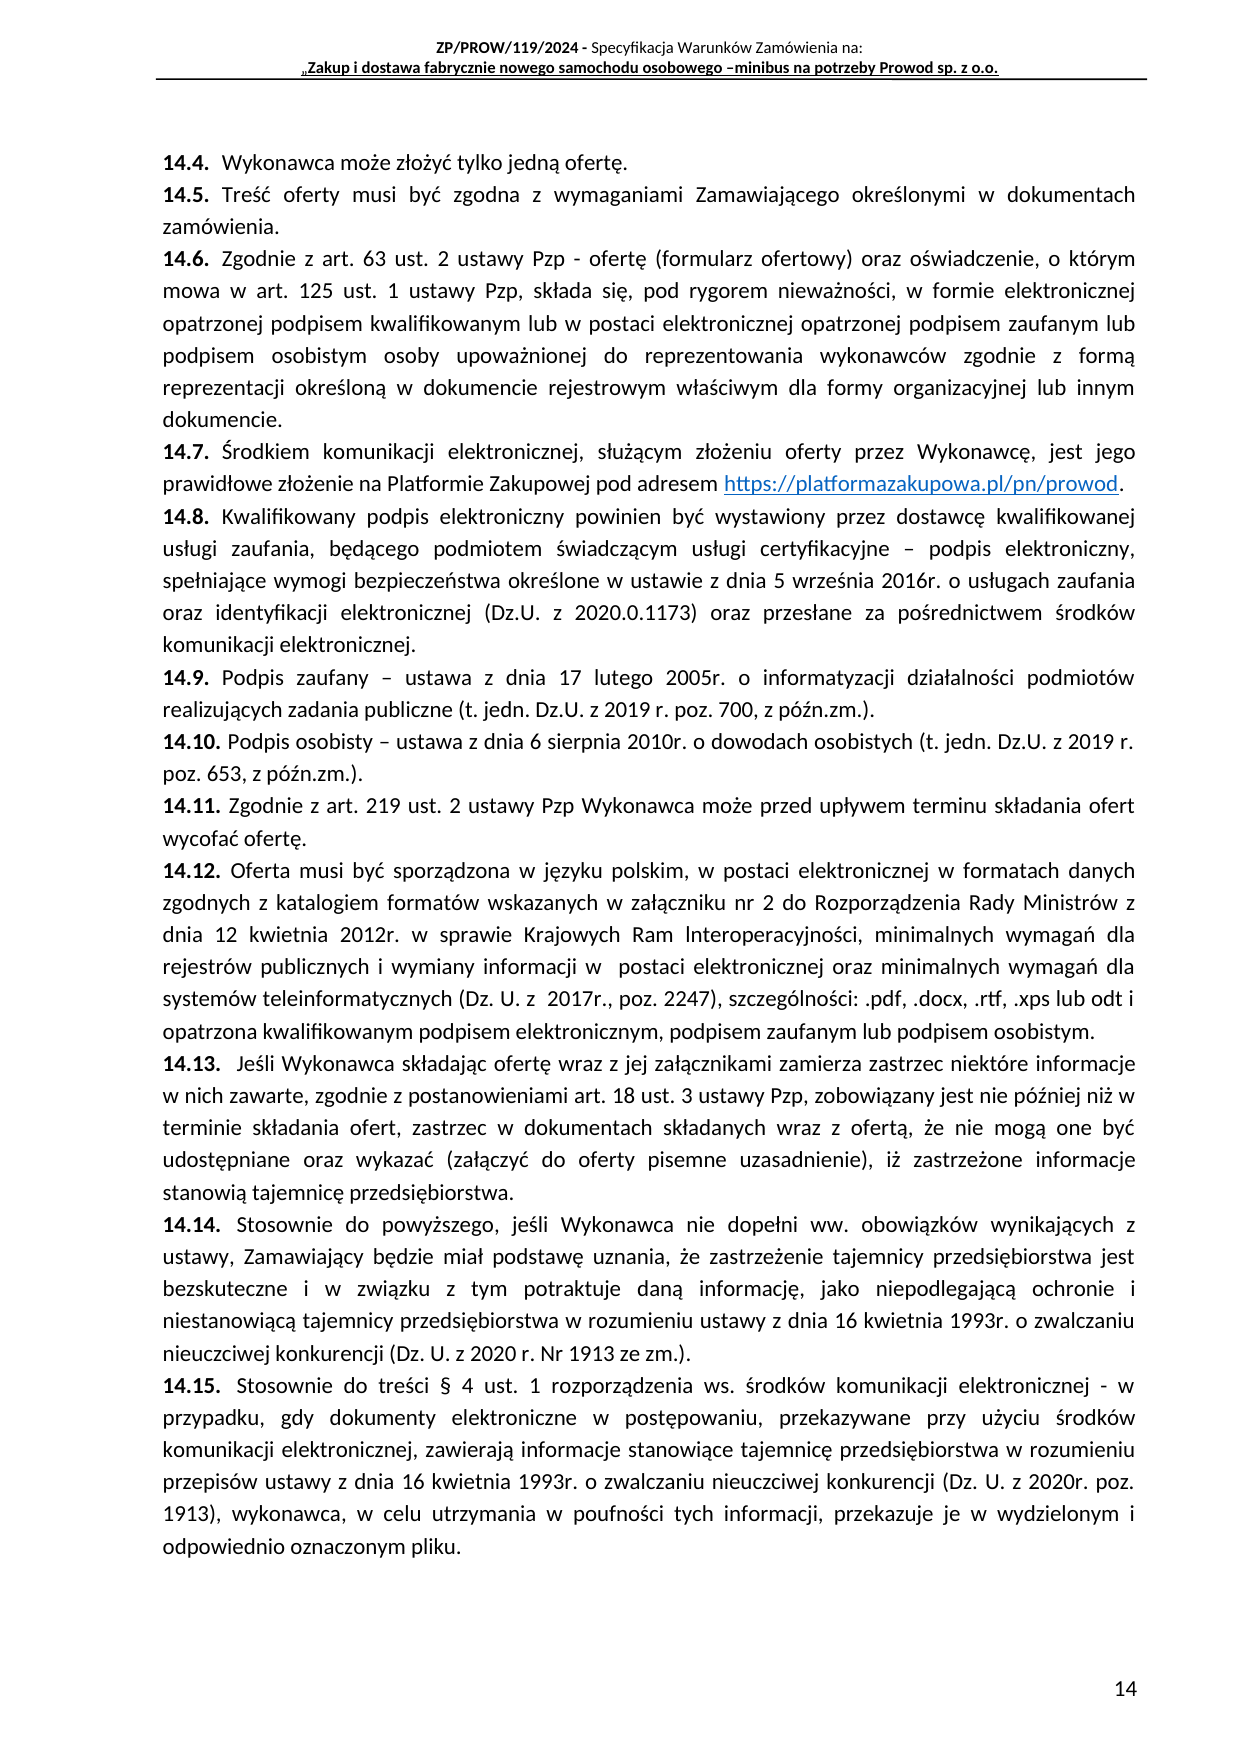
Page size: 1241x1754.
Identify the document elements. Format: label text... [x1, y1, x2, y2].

list Oferta musi być sporządzona w języku polskim, w postaci elektronicznej w formatach danych zgodnych z katalogiem formatów wskazanych w załączniku nr 2 do Rozporządzenia Rady Ministrów z dnia 12 kwietnia 2012r. w sprawie Krajowych Ram lnteroperacyjności, minimalnych wymagań dla rejestrów publicznych i wymiany informacji w postaci elektronicznej oraz minimalnych wymagań dla systemów teleinformatycznych (Dz. U. z 2017r., poz. 2247), szczególności: .pdf, .docx, .rtf, .xps lub odt i opatrzona kwalifikowanym podpisem elektronicznym, podpisem zaufanym lub podpisem osobistym. [162, 856, 1137, 1045]
list Stosownie do powyższego, jeśli Wykonawca nie dopełni ww. obowiązków wynikających z ustawy, Zamawiający będzie miał podstawę uznania, że zastrzeżenie tajemnicy przedsiębiorstwa jest bezskuteczne i w związku z tym potraktuje daną informację, jako niepodlegającą ochronie i niestanowiącą tajemnicy przedsiębiorstwa w rozumieniu ustawy z dnia 16 kwietnia 1993r. o zwalczaniu nieuczciwej konkurencji (Dz. U. z 2020 r. Nr 1913 ze zm.). [162, 1210, 1137, 1367]
list Wykonawca może złożyć tylko jedną ofertę. [162, 148, 1137, 176]
list Kwalifikowany podpis elektroniczny powinien być wystawiony przez dostawcę kwalifikowanej usługi zaufania, będącego podmiotem świadczącym usługi certyfikacyjne – podpis elektroniczny, spełniające wymogi bezpieczeństwa określone w ustawie z dnia 5 września 2016r. o usługach zaufania oraz identyfikacji elektronicznej (Dz.U. z 2020.0.1173) oraz przesłane za pośrednictwem środków komunikacji elektronicznej. [162, 502, 1137, 658]
list Jeśli Wykonawca składając ofertę wraz z jej załącznikami zamierza zastrzec niektóre informacje w nich zawarte, zgodnie z postanowieniami art. 18 ust. 3 ustawy Pzp, zobowiązany jest nie później niż w terminie składania ofert, zastrzec w dokumentach składanych wraz z ofertą, że nie mogą one być udostępniane oraz wykazać (załączyć do oferty pisemne uzasadnienie), iż zastrzeżone informacje stanowią tajemnicę przedsiębiorstwa. [162, 1049, 1137, 1206]
list Środkiem komunikacji elektronicznej, służącym złożeniu oferty przez Wykonawcę, jest jego prawidłowe złożenie na Platformie Zakupowej pod adresem https://platformazakupowa.pl/pn/prowod. [162, 437, 1137, 498]
list Zgodnie z art. 219 ust. 2 ustawy Pzp Wykonawca może przed upływem terminu składania ofert wycofać ofertę. [162, 791, 1137, 852]
list Stosownie do treści § 4 ust. 1 rozporządzenia ws. środków komunikacji elektronicznej - w przypadku, gdy dokumenty elektroniczne w postępowaniu, przekazywane przy użyciu środków komunikacji elektronicznej, zawierają informacje stanowiące tajemnicę przedsiębiorstwa w rozumieniu przepisów ustawy z dnia 16 kwietnia 1993r. o zwalczaniu nieuczciwej konkurencji (Dz. U. z 2020r. poz. 1913), wykonawca, w celu utrzymania w poufności tych informacji, przekazuje je w wydzielonym i odpowiednio oznaczonym pliku. [162, 1371, 1137, 1560]
list Zgodnie z art. 63 ust. 2 ustawy Pzp - ofertę (formularz ofertowy) oraz oświadczenie, o którym mowa w art. 125 ust. 1 ustawy Pzp, składa się, pod rygorem nieważności, w formie elektronicznej opatrzonej podpisem kwalifikowanym lub w postaci elektronicznej opatrzonej podpisem zaufanym lub podpisem osobistym osoby upoważnionej do reprezentowania wykonawców zgodnie z formą reprezentacji określoną w dokumencie rejestrowym właściwym dla formy organizacyjnej lub innym dokumencie. [162, 244, 1137, 433]
list Podpis osobisty – ustawa z dnia 6 sierpnia 2010r. o dowodach osobistych (t. jedn. Dz.U. z 2019 r. poz. 653, z późn.zm.). [162, 727, 1137, 787]
list Podpis zaufany – ustawa z dnia 17 lutego 2005r. o informatyzacji działalności podmiotów realizujących zadania publiczne (t. jedn. Dz.U. z 2019 r. poz. 700, z późn.zm.). [162, 663, 1137, 723]
list Treść oferty musi być zgodna z wymaganiami Zamawiającego określonymi w dokumentach zamówienia. [162, 180, 1137, 240]
